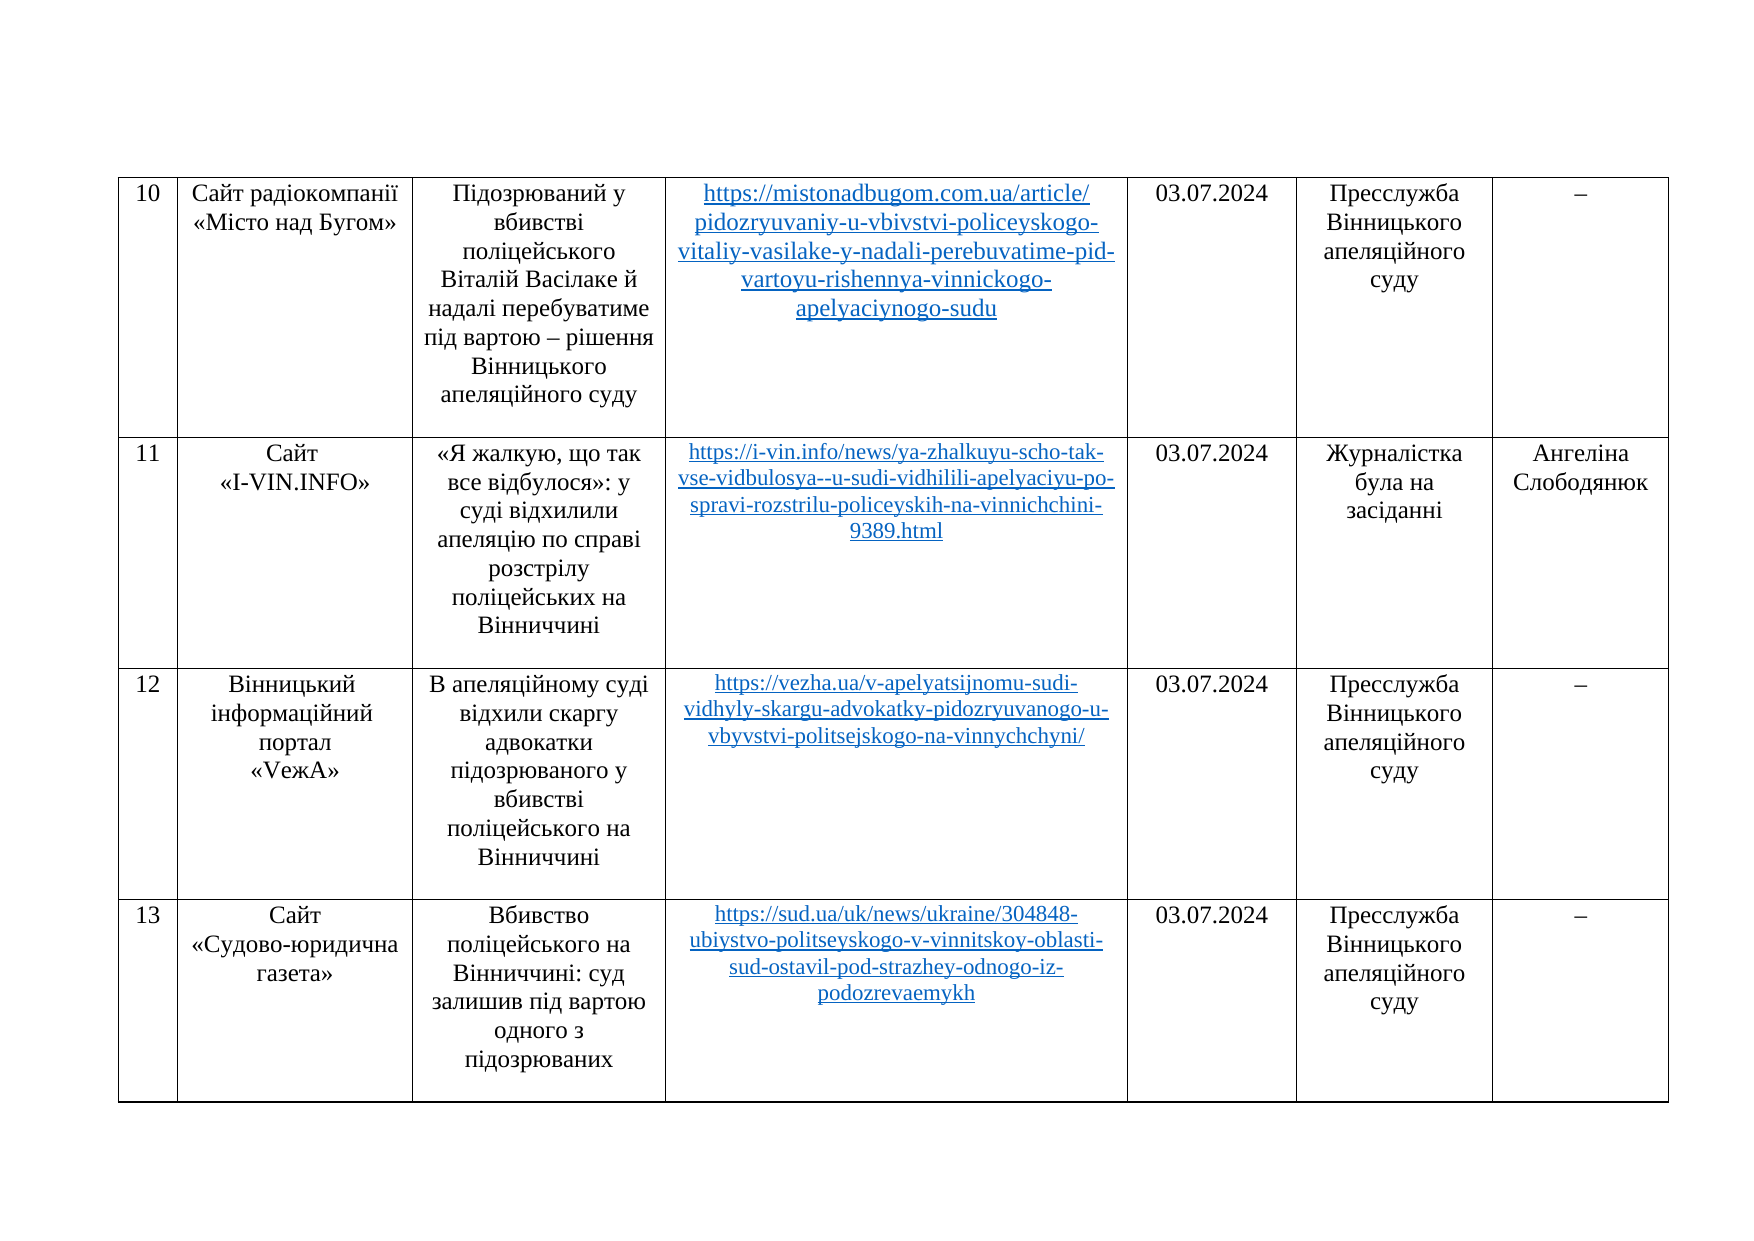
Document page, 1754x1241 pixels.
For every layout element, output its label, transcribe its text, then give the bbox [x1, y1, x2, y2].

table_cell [1297, 178, 1492, 437]
table_cell Підозрюваний у вбивстві поліцейського Віталій Васілаке й надалі перебуватиме під вартою – рішення Вінницького апеляційного суду [413, 178, 665, 437]
table_cell 03.07.2024 [1128, 178, 1296, 437]
table_cell Журналістка була на засіданні [1297, 438, 1492, 668]
table_cell Ангеліна Слободянюк [1493, 438, 1668, 668]
table_cell 12 [119, 669, 177, 899]
table_cell 03.07.2024 [1128, 900, 1296, 1101]
table_cell 03.07.2024 [1128, 438, 1296, 668]
table_cell 11 [119, 438, 177, 668]
table_cell 10 [119, 178, 177, 437]
table_cell – [1493, 178, 1668, 437]
table_cell Сайт «I-VIN.INFO» [178, 438, 412, 668]
table_cell https://vezha.ua/v-apelyatsijnomu-sudi-vidhyly-skargu-advokatky-pidozryuvanogo-u-vbyvstvi-politsejskogo-na-vinnychchyni/ [666, 669, 1127, 899]
table_cell Сайт радіокомпанії «Місто над Бугом» [178, 178, 412, 437]
table_cell https://sud.ua/uk/news/ukraine/304848-ubiystvo-politseyskogo-v-vinnitskoy-oblasti-sud-ostavil-pod-strazhey-odnogo-iz-podozrevaemykh [666, 900, 1127, 1101]
table_cell – [1493, 900, 1668, 1101]
table_cell https://mistonadbugom.com.ua/article/pidozryuvaniy-u-vbivstvi-policeyskogo-vitaliy-vasilake-y-nadali-perebuvatime-pid-vartoyu-rishennya-vinnickogo-apelyaciynogo-sudu [666, 178, 1127, 437]
table_cell Вбивство поліцейського на Вінниччині: суд залишив під вартою одного з підозрюваних [413, 900, 665, 1101]
table_cell 13 [119, 900, 177, 1101]
table_cell Сайт «Судово-юридична газета» [178, 900, 412, 1101]
table_cell «Я жалкую, що так все відбулося»: у суді відхилили апеляцію по справі розстрілу поліцейських на Вінниччині [413, 438, 665, 668]
table_cell 03.07.2024 [1128, 669, 1296, 899]
table_cell Вінницький інформаційний портал «VежА» [178, 669, 412, 899]
table_cell https://i-vin.info/news/ya-zhalkuyu-scho-tak-vse-vidbulosya--u-sudi-vidhilili-apelyaciyu-po-spravi-rozstrilu-policeyskih-na-vinnichchini-9389.html [666, 438, 1127, 668]
table_cell Пресслужба Вінницького апеляційного суду [1297, 669, 1492, 899]
table_cell Пресслужба Вінницького апеляційного суду [1297, 900, 1492, 1101]
table_cell – [1493, 669, 1668, 899]
table_cell В апеляційному суді відхили скаргу адвокатки підозрюваного у вбивстві поліцейського на Вінниччині [413, 669, 665, 899]
